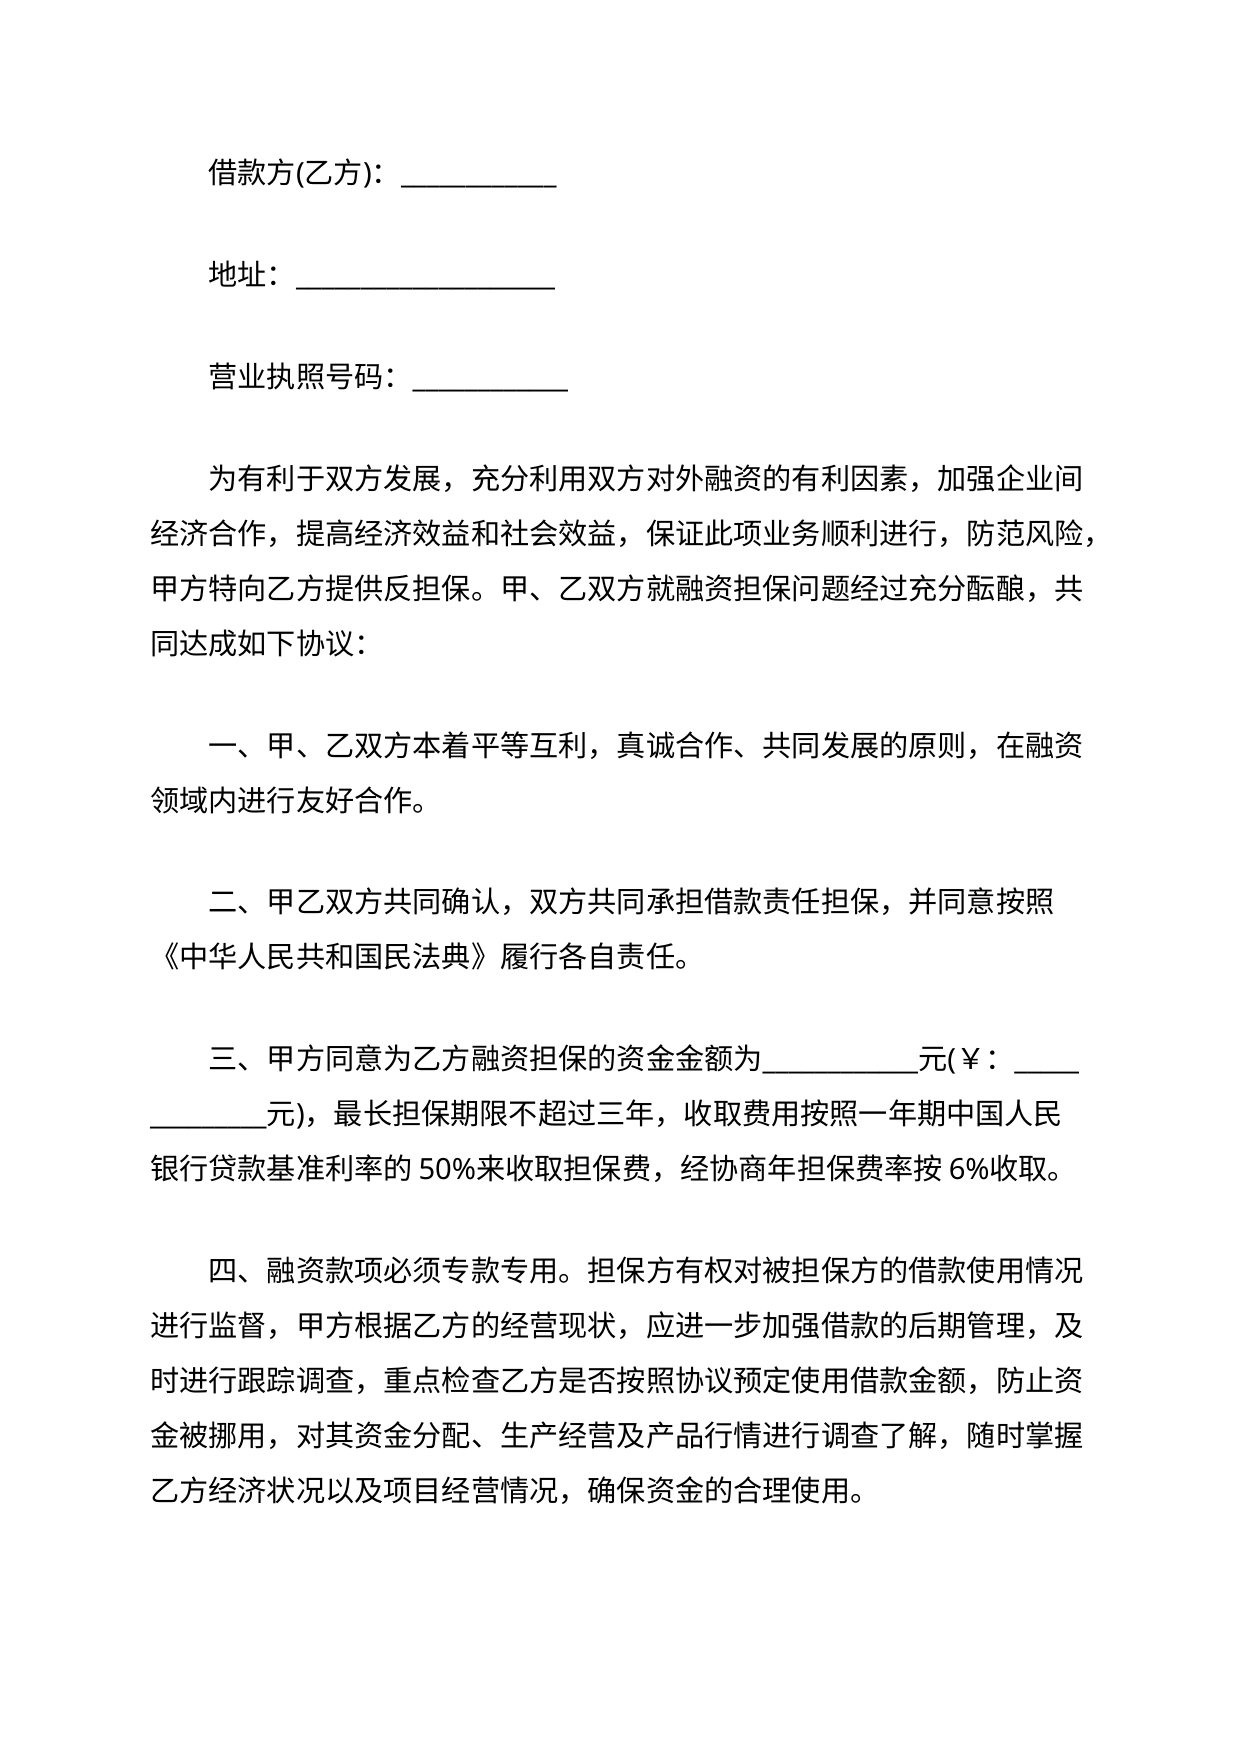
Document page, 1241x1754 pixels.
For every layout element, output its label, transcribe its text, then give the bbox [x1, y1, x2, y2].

text 四、融资款项必须专款专用。担保方有权对被担保方的借款使用情况进行监督，甲方根据乙方的经营现状，应进一步加强借款的后期管理，及时进行跟踪调查，重点检查乙方是否按照协议预定使用借款金额，防止资金被挪用，对其资金分配、生产经营及产品行情进行调查了解，随时掌握乙方经济状况以及项目经营情况，确保资金的合理使用。 [150, 1248, 1090, 1509]
text 地址：____________________ [150, 252, 1090, 294]
text 二、甲乙双方共同确认，双方共同承担借款责任担保，并同意按照《中华人民共和国民法典》履行各自责任。 [150, 879, 1090, 976]
text 营业执照号码：____________ [150, 354, 1090, 396]
text 借款方(乙方)：____________ [150, 150, 1090, 192]
text 三、甲方同意为乙方融资担保的资金金额为____________元(￥：______________元)，最长担保期限不超过三年，收取费用按照一年期中国人民银行贷款基准利率的50%来收取担保费，经协商年担保费率按6%收取。 [150, 1036, 1090, 1188]
text 为有利于双方发展，充分利用双方对外融资的有利因素，加强企业间经济合作，提高经济效益和社会效益，保证此项业务顺利进行，防范风险，甲方特向乙方提供反担保。甲、乙双方就融资担保问题经过充分酝酿，共同达成如下协议： [150, 456, 1090, 663]
text 一、甲、乙双方本着平等互利，真诚合作、共同发展的原则，在融资领域内进行友好合作。 [150, 722, 1090, 819]
